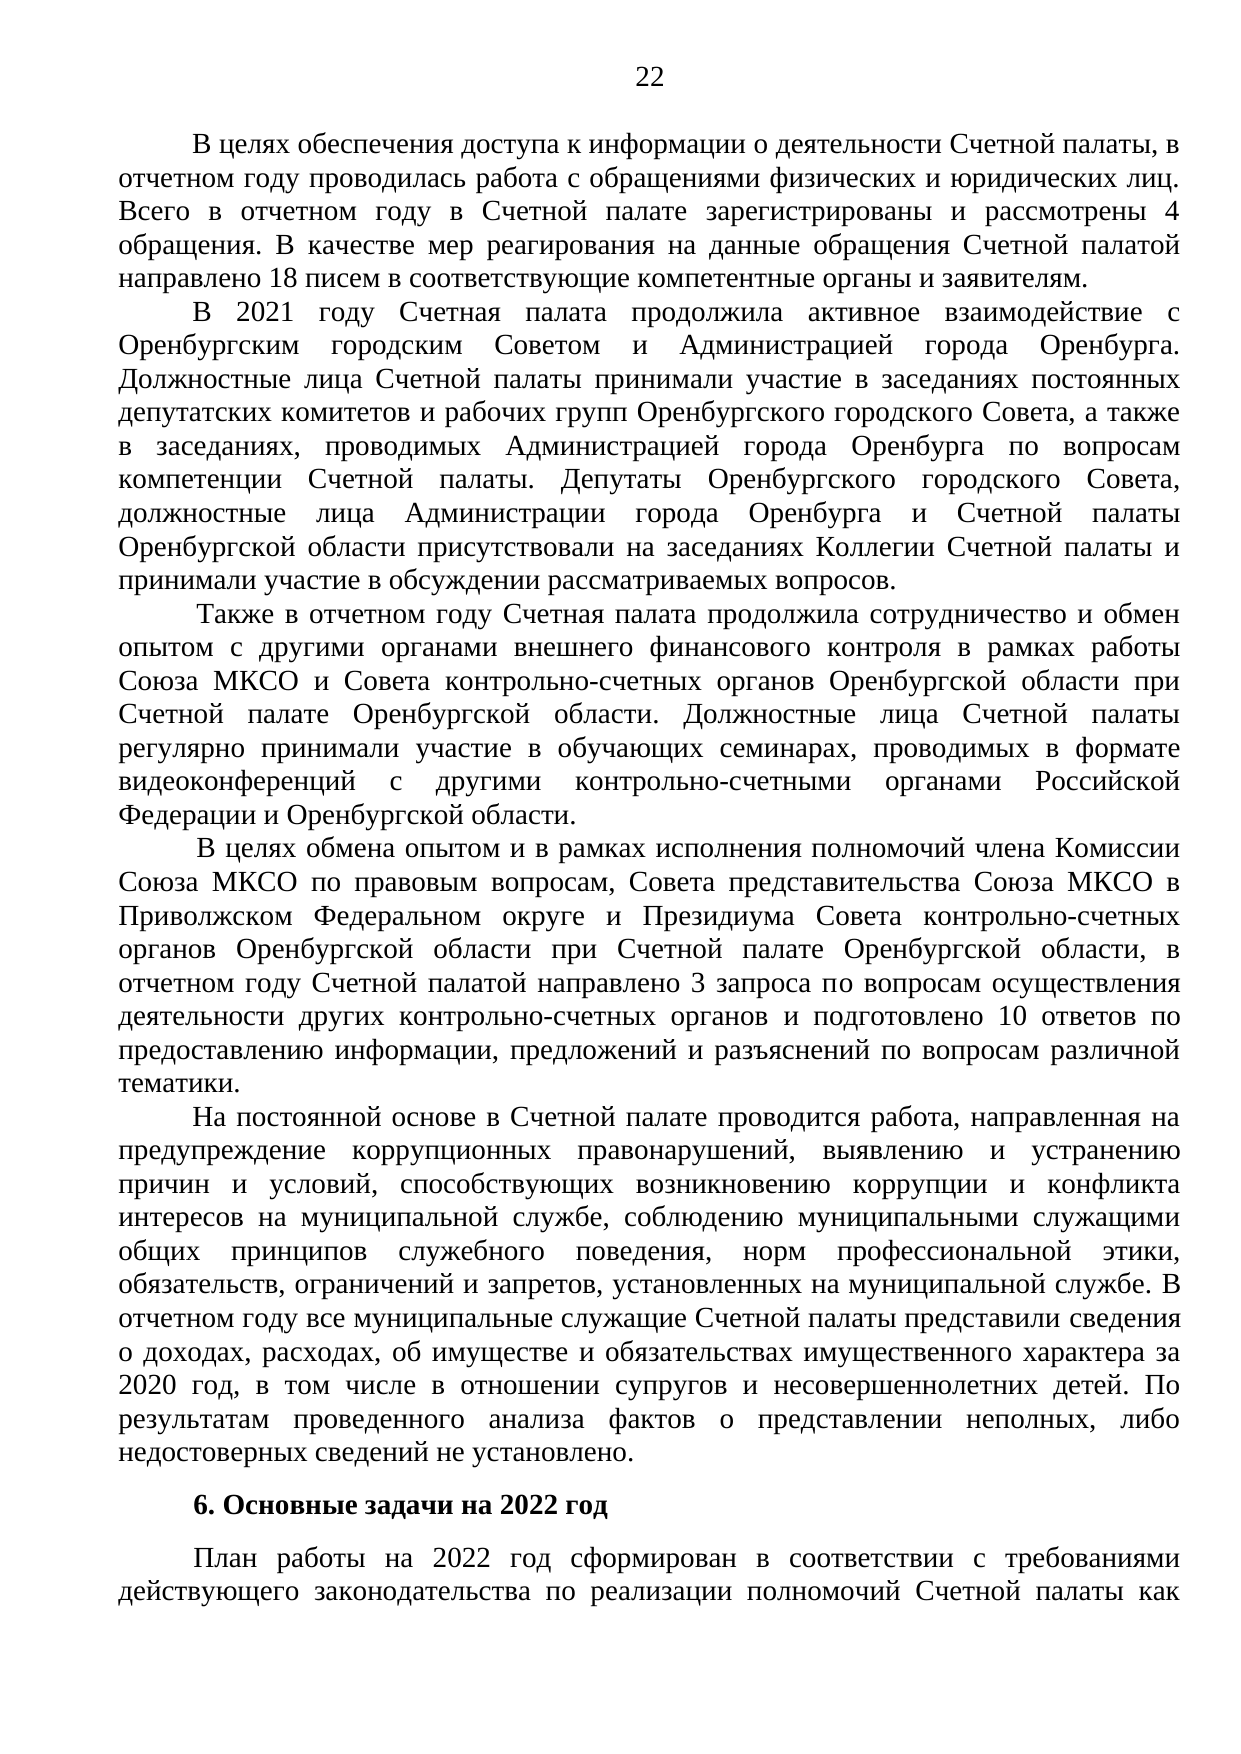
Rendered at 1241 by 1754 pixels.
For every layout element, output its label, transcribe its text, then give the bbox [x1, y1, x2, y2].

text В целях обмена опытом и в рамках исполнения полномочий члена Комиссии Союза МКСО по правовым вопросам, Совета представительства Союза МКСО в Приволжском Федеральном округе и Президиума Совета контрольно-счетных органов Оренбургской области при Счетной палате Оренбургской области, в отчетном году Счетной палатой направлено 3 запроса по вопросам осуществления деятельности других контрольно-счетных органов и подготовлено 10 ответов по предоставлению информации, предложений и разъяснений по вопросам различной тематики. [118, 831, 1181, 1099]
text На постоянной основе в Счетной палате проводится работа, направленная на предупреждение коррупционных правонарушений, выявлению и устранению причин и условий, способствующих возникновению коррупции и конфликта интересов на муниципальной службе, соблюдению муниципальными служащими общих принципов служебного поведения, норм профессиональной этики, обязательств, ограничений и запретов, установленных на муниципальной службе. В отчетном году все муниципальные служащие Счетной палаты представили сведения о доходах, расходах, об имуществе и обязательствах имущественного характера за 2020 год, в том числе в отношении супругов и несовершеннолетних детей. По результатам проведенного анализа фактов о представлении неполных, либо недостоверных сведений не установлено. [118, 1099, 1181, 1468]
text В целях обеспечения доступа к информации о деятельности Счетной палаты, в отчетном году проводилась работа с обращениями физических и юридических лиц. Всего в отчетном году в Счетной палате зарегистрированы и рассмотрены 4 обращения. В качестве мер реагирования на данные обращения Счетной палатой направлено 18 писем в соответствующие компетентные органы и заявителям. [118, 126, 1181, 294]
text Также в отчетном году Счетная палата продолжила сотрудничество и обмен опытом с другими органами внешнего финансового контроля в рамках работы Союза МКСО и Совета контрольно-счетных органов Оренбургской области при Счетной палате Оренбургской области. Должностные лица Счетной палаты регулярно принимали участие в обучающих семинарах, проводимых в формате видеоконференций с другими контрольно-счетными органами Российской Федерации и Оренбургской области. [118, 596, 1181, 831]
text В 2021 году Счетная палата продолжила активное взаимодействие с Оренбургским городским Советом и Администрацией города Оренбурга. Должностные лица Счетной палаты принимали участие в заседаниях постоянных депутатских комитетов и рабочих групп Оренбургского городского Совета, а также в заседаниях, проводимых Администрацией города Оренбурга по вопросам компетенции Счетной палаты. Депутаты Оренбургского городского Совета, должностные лица Администрации города Оренбурга и Счетной палаты Оренбургской области присутствовали на заседаниях Коллегии Счетной палаты и принимали участие в обсуждении рассматриваемых вопросов. [118, 294, 1181, 596]
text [118, 1540, 1181, 1607]
text 6. Основные задачи на 2022 год [118, 1487, 1181, 1521]
